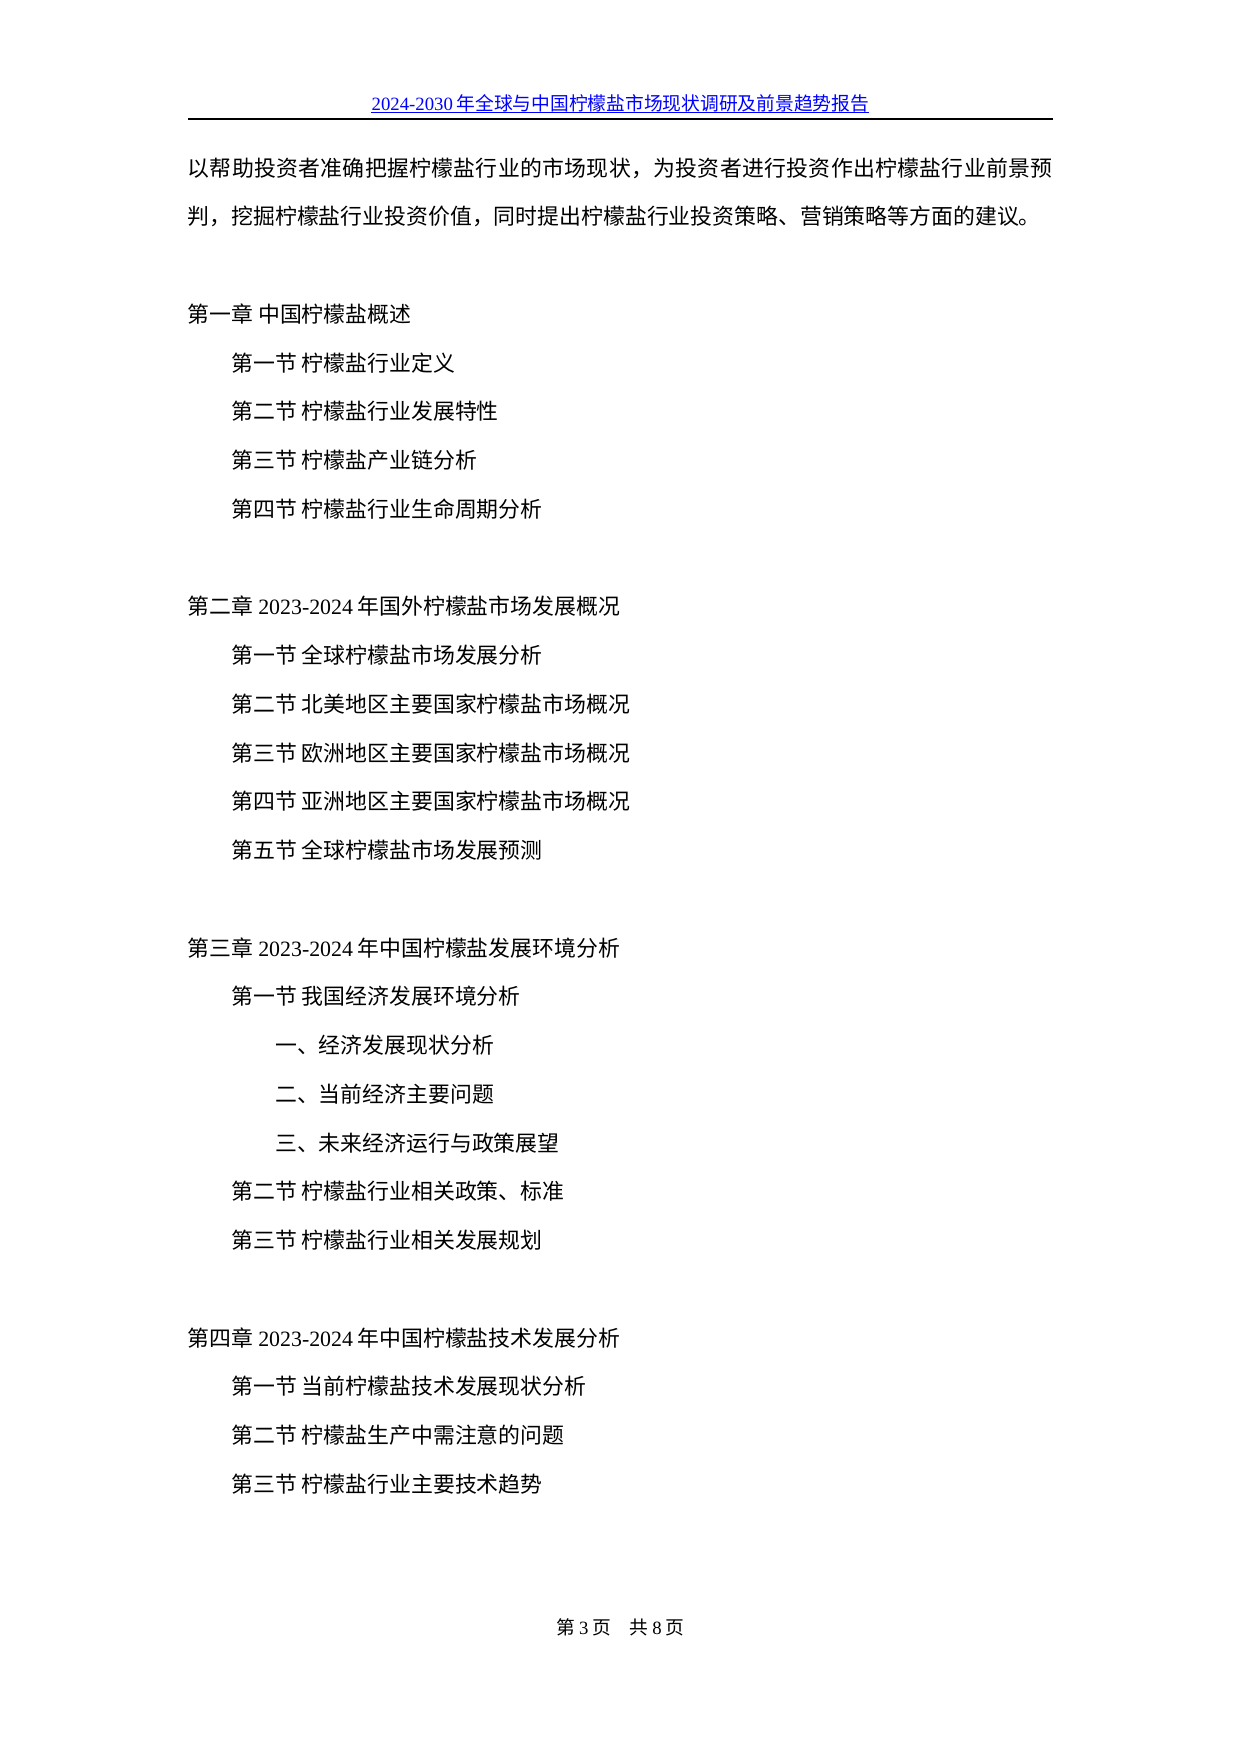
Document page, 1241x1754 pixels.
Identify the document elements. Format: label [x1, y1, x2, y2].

text [187, 150, 1053, 1499]
